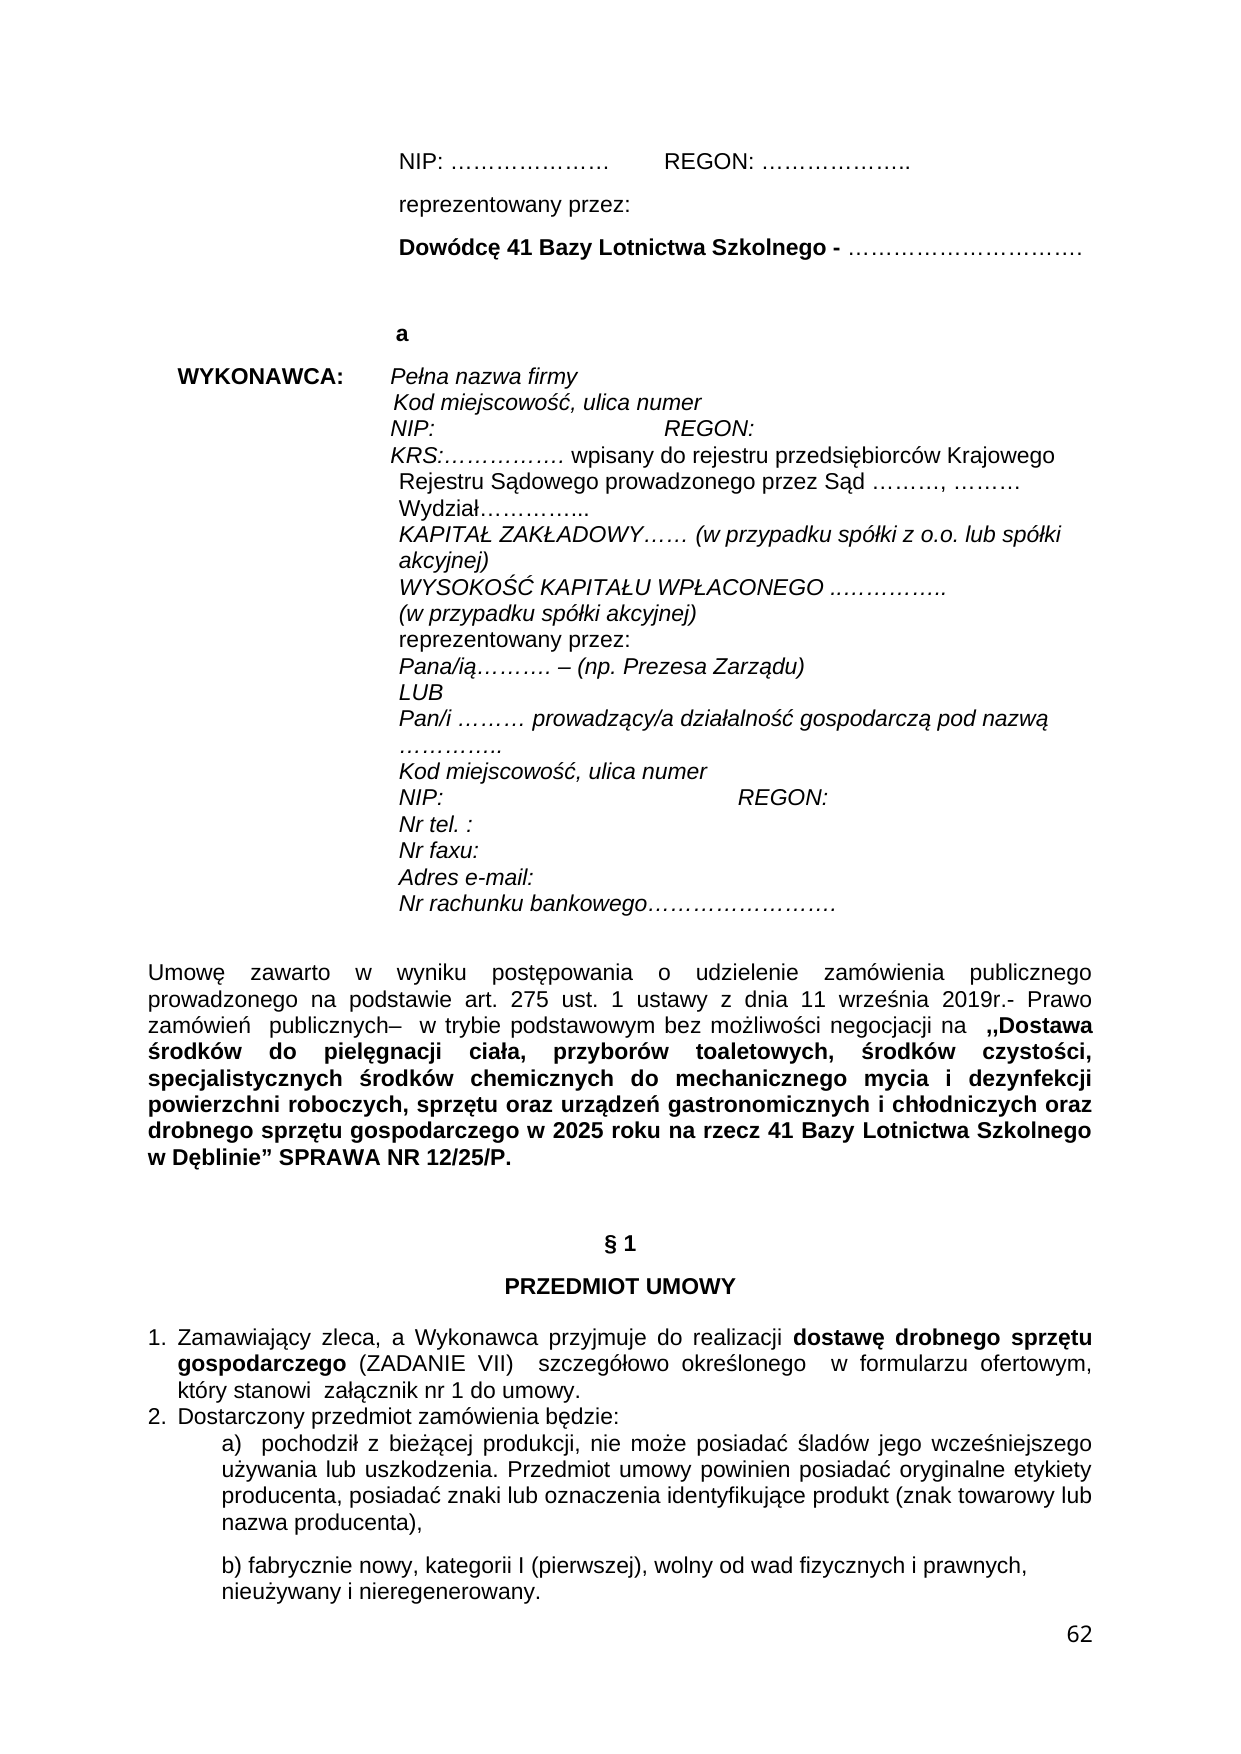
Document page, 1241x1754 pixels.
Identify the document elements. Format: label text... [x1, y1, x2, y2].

text reprezentowany przez: [396, 626, 1093, 653]
text PRZEDMIOT UMOWY [148, 1273, 1093, 1299]
text WYKONAWCA: Pełna nazwa firmy [177, 363, 1093, 389]
text a) pochodził z bieżącej produkcji, nie może posiadać śladów jego wcześniejszego używania lub uszkodzenia. Przedmiot umowy powinien posiadać oryginalne etykiety producenta, posiadać znaki lub oznaczenia identyfikujące produkt (znak towarowy lub nazwa producenta), [221, 1429, 1093, 1535]
text Adres e-mail: [396, 863, 1093, 890]
text NIP: REGON: [396, 784, 1093, 811]
list b) fabrycznie nowy, kategorii I (pierwszej), wolny od wad fizycznych i prawnych, nieużywany i nieregenerowany. [221, 1552, 1093, 1604]
text KRS:……………. wpisany do rejestru przedsiębiorców Krajowego Rejestru Sądowego prowadzonego przez Sąd ………, ……… Wydział…………... [384, 442, 1093, 521]
text § 1 [148, 1230, 1093, 1256]
text KAPITAŁ ZAKŁADOWY…… (w przypadku spółki z o.o. lub spółki akcyjnej) [399, 521, 1093, 573]
text Umowę zawarto w wyniku postępowania o udzielenie zamówienia publicznego prowadzonego na podstawie art. 275 ust. 1 ustawy z dnia 11 września 2019r.- Prawo zamówień publicznych– w trybie podstawowym bez możliwości negocjacji na ,,Dostawa środków do pielęgnacji ciała, przyborów toaletowych, środków czystości, specjalistycznych środków chemicznych do mechanicznego mycia i dezynfekcji powierzchni roboczych, sprzętu oraz urządzeń gastronomicznych i chłodniczych oraz drobnego sprzętu gospodarczego w 2025 roku na rzecz 41 Bazy Lotnictwa Szkolnego w Dęblinie” SPRAWA NR 12/25/P. [148, 959, 1093, 1170]
text Kod miejscowość, ulica numer [387, 389, 1093, 415]
text a [396, 320, 1093, 346]
text NIP: REGON: [384, 415, 1093, 442]
text NIP: ………………… REGON: ……………….. [399, 148, 1093, 174]
text WYSOKOŚĆ KAPITAŁU WPŁACONEGO ..………….. (w przypadku spółki akcyjnej) [399, 573, 1093, 626]
text LUB [396, 679, 1093, 705]
text Nr rachunku bankowego……………………. [396, 890, 1093, 916]
list Dostarczony przedmiot zamówienia będzie: [148, 1403, 1093, 1429]
text Pana/ią………. – (np. Prezesa Zarządu) [396, 653, 1093, 679]
text Nr faxu: [396, 837, 1093, 863]
text Pan/i ……… prowadzący/a działalność gospodarczą pod nazwą ………….. [399, 705, 1093, 758]
text Nr tel. : [396, 811, 1093, 837]
list Zamawiający zleca, a Wykonawca przyjmuje do realizacji dostawę drobnego sprzętu gospodarczego (ZADANIE VII) szczegółowo określonego w formularzu ofertowym, który stanowi załącznik nr 1 do umowy. [148, 1324, 1093, 1403]
text reprezentowany przez: [399, 191, 1093, 217]
text Kod miejscowość, ulica numer [396, 758, 1093, 784]
text Dowódcę 41 Bazy Lotnictwa Szkolnego - …………………………. [399, 234, 1093, 260]
